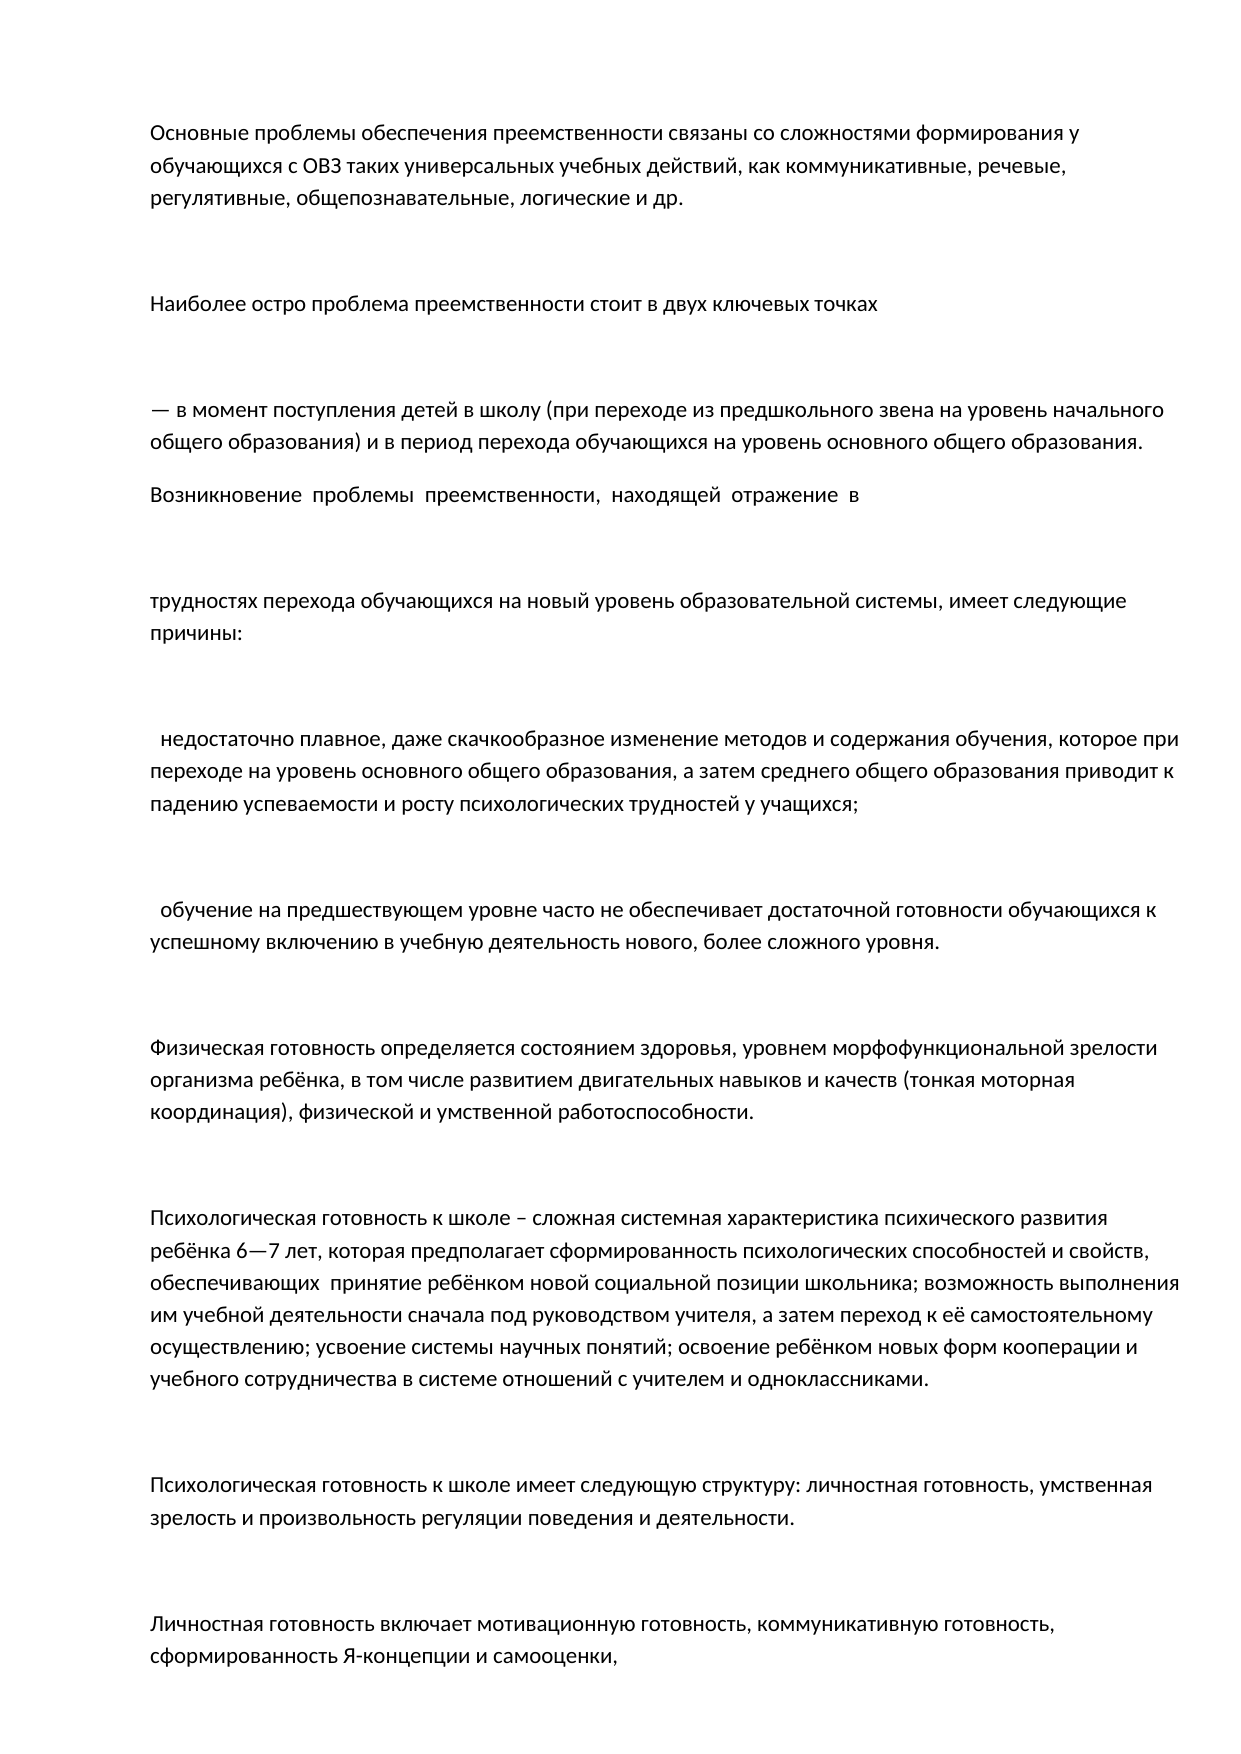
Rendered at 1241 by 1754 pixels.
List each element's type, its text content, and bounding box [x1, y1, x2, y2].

text Личностная готовность включает мотивационную готовность, коммуникативную готовность, сформированность Я-концепции и самооценки, [150, 1609, 1181, 1669]
text Психологическая готовность к школе имеет следующую структуру: личностная готовность, умственная зрелость и произвольность регуляции поведения и деятельности. [150, 1471, 1181, 1531]
text недостаточно плавное, даже скачкообразное изменение методов и содержания обучения, которое при переходе на уровень основного общего образования, а затем среднего общего образования приводит к падению успеваемости и росту психологических трудностей у учащихся; [150, 724, 1181, 817]
text — в момент поступления детей в школу (при переходе из предшкольного звена на уровень начального общего образования) и в период перехода обучающихся на уровень основного общего образования. [150, 395, 1181, 455]
text Основные проблемы обеспечения преемственности связаны со сложностями формирования у обучающихся с ОВЗ таких универсальных учебных действий, как коммуникативные, речевые, регулятивные, общепознавательные, логические и др. [150, 118, 1181, 211]
text трудностях перехода обучающихся на новый уровень образовательной системы, имеет следующие причины: [150, 586, 1181, 646]
text обучение на предшествующем уровне часто не обеспечивает достаточной готовности обучающихся к успешному включению в учебную деятельность нового, более сложного уровня. [150, 895, 1181, 955]
text Возникновение проблемы преемственности, находящей отражение в [150, 480, 1181, 508]
text Психологическая готовность к школе – сложная системная характеристика психического развития ребёнка 6—7 лет, которая предполагает сформированность психологических способностей и свойств, обеспечивающих принятие ребёнком новой социальной позиции школьника; возможность выполнения им учебной деятельности сначала под руководством учителя, а затем переход к её самостоятельному осуществлению; усвоение системы научных понятий; освоение ребёнком новых форм кооперации и учебного сотрудничества в системе отношений с учителем и одноклассниками. [150, 1203, 1181, 1392]
text Наиболее остро проблема преемственности стоит в двух ключевых точках [150, 289, 1181, 317]
text Физическая готовность определяется состоянием здоровья, уровнем морфофункциональной зрелости организма ребёнка, в том числе развитием двигательных навыков и качеств (тонкая моторная координация), физической и умственной работоспособности. [150, 1033, 1181, 1126]
